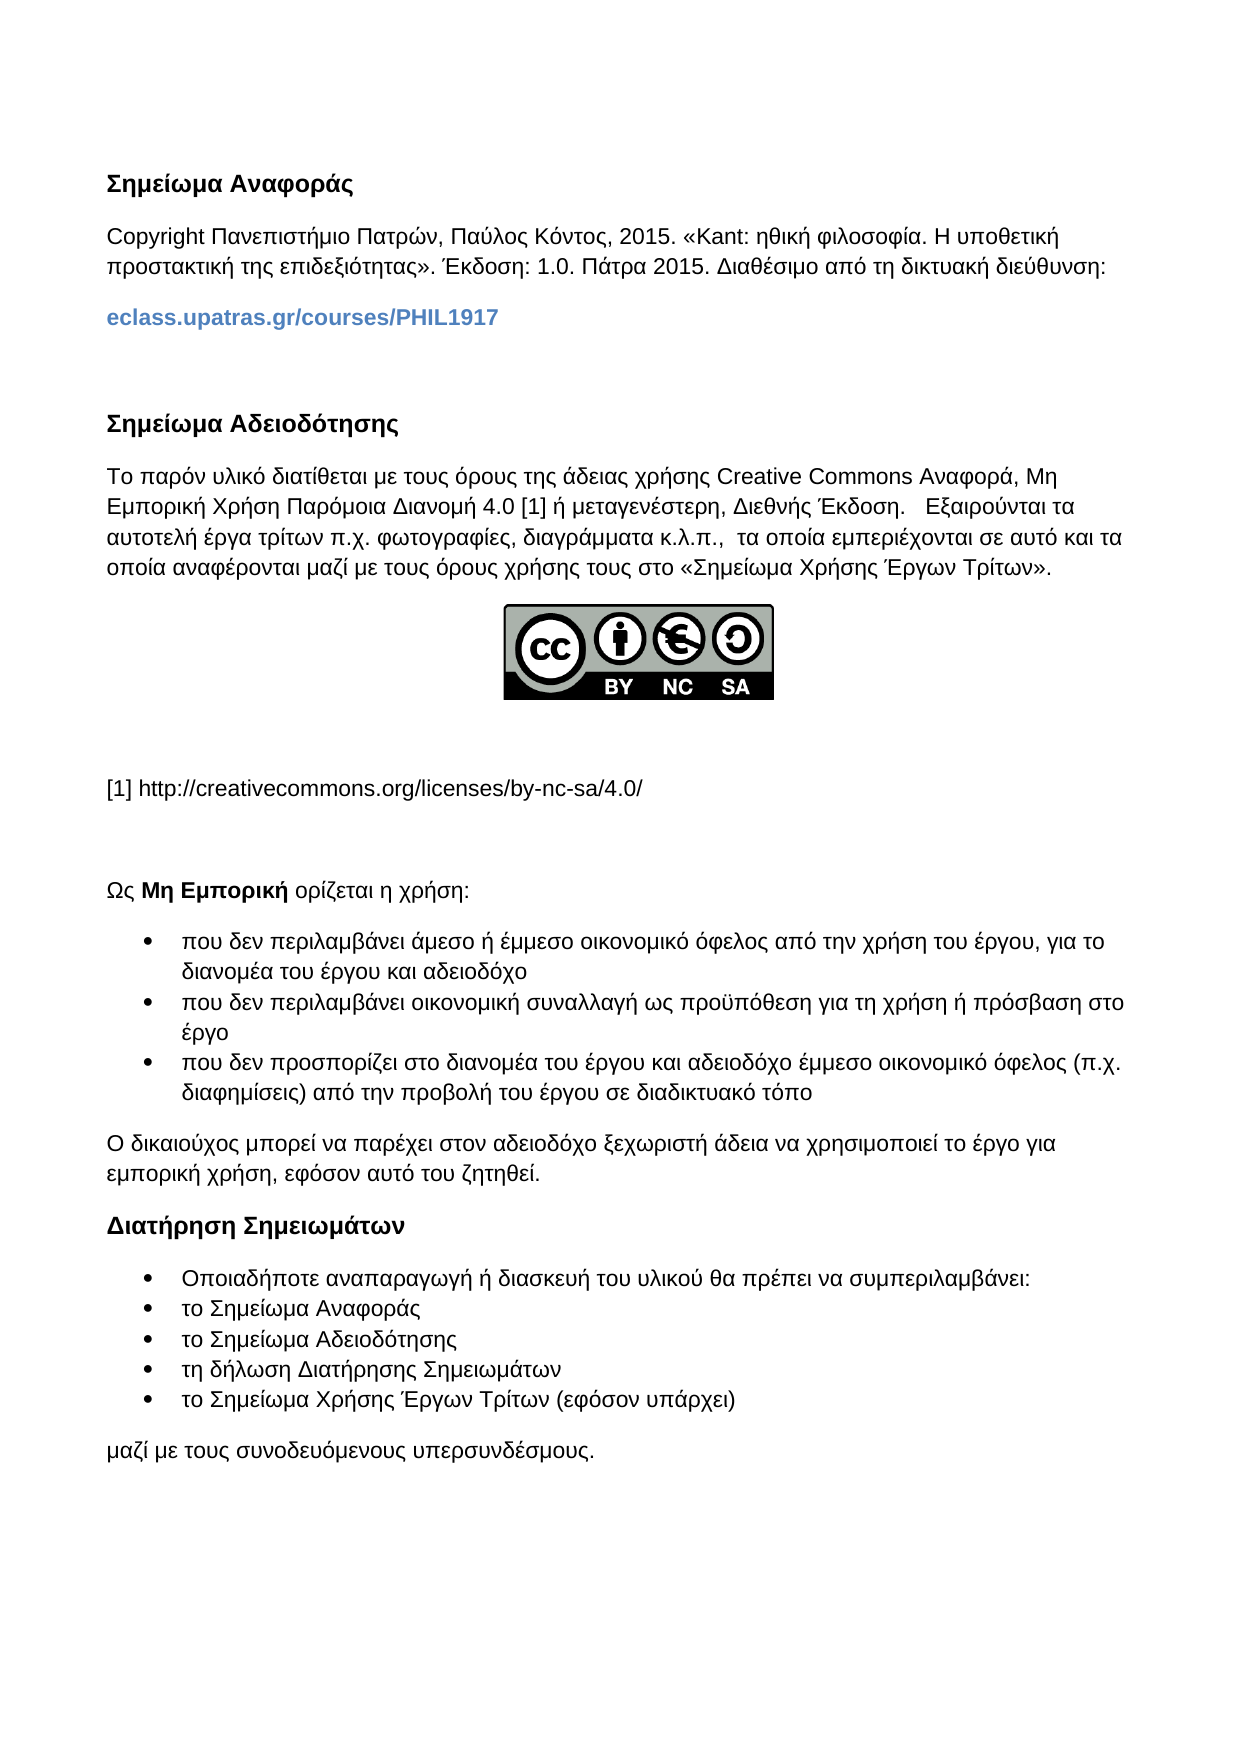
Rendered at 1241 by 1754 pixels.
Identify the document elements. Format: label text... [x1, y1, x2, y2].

list το Σημείωμα Αναφοράς [144, 1295, 1134, 1322]
text [1] http://creativecommons.org/licenses/by-nc-sa/4.0/ [106, 775, 1134, 801]
text Ο δικαιούχος μπορεί να παρέχει στον αδειοδόχο ξεχωριστή άδεια να χρησιμοποιεί το έργο για εμπορική χρήση, εφόσον αυτό του ζητηθεί. [106, 1130, 1134, 1187]
text Σημείωμα Αναφοράς [106, 169, 1134, 198]
text Σημείωμα Αδειοδότησης [106, 409, 1134, 438]
text Ως Μη Εμπορική ορίζεται η χρήση: [106, 877, 1134, 903]
picture [503, 604, 774, 700]
list που δεν περιλαμβάνει άμεσο ή έμμεσο οικονομικό όφελος από την χρήση του έργου, για το διανομέα του έργου και αδειοδόχο [144, 928, 1134, 984]
text eclass.upatras.gr/courses/PHIL1917 [106, 304, 1134, 331]
text Το παρόν υλικό διατίθεται με τους όρους της άδειας χρήσης Creative Commons Αναφορά, Μη Εμπορική Χρήση Παρόμοια Διανομή 4.0 [1] ή μεταγενέστερη, Διεθνής Έκδοση. Εξαιρούνται τα αυτοτελή έργα τρίτων π.χ. φωτογραφίες, διαγράμματα κ.λ.π., τα οποία εμπεριέχονται σε αυτό και τα οποία αναφέρονται μαζί με τους όρους χρήσης τους στο «Σημείωμα Χρήσης Έργων Τρίτων». [106, 463, 1134, 580]
text μαζί με τους συνοδευόμενους υπερσυνδέσμους. [106, 1437, 1134, 1463]
list το Σημείωμα Χρήσης Έργων Τρίτων (εφόσον υπάρχει) [144, 1386, 1134, 1412]
list τη δήλωση Διατήρησης Σημειωμάτων [144, 1356, 1134, 1382]
list Οποιαδήποτε αναπαραγωγή ή διασκευή του υλικού θα πρέπει να συμπεριλαμβάνει: [144, 1265, 1134, 1292]
text Copyright Πανεπιστήμιο Πατρών, Παύλος Κόντος, 2015. «Kant: ηθική φιλοσοφία. Η υποθετική προστακτική της επιδεξιότητας». Έκδοση: 1.0. Πάτρα 2015. Διαθέσιμο από τη δικτυακή διεύθυνση: [106, 223, 1134, 279]
text Διατήρηση Σημειωμάτων [106, 1211, 1134, 1240]
list που δεν περιλαμβάνει οικονομική συναλλαγή ως προϋπόθεση για τη χρήση ή πρόσβαση στο έργο [144, 988, 1134, 1045]
list που δεν προσπορίζει στο διανομέα του έργου και αδειοδόχο έμμεσο οικονομικό όφελος (π.χ. διαφημίσεις) από την προβολή του έργου σε διαδικτυακό τόπο [144, 1049, 1134, 1105]
list το Σημείωμα Αδειοδότησης [144, 1326, 1134, 1352]
